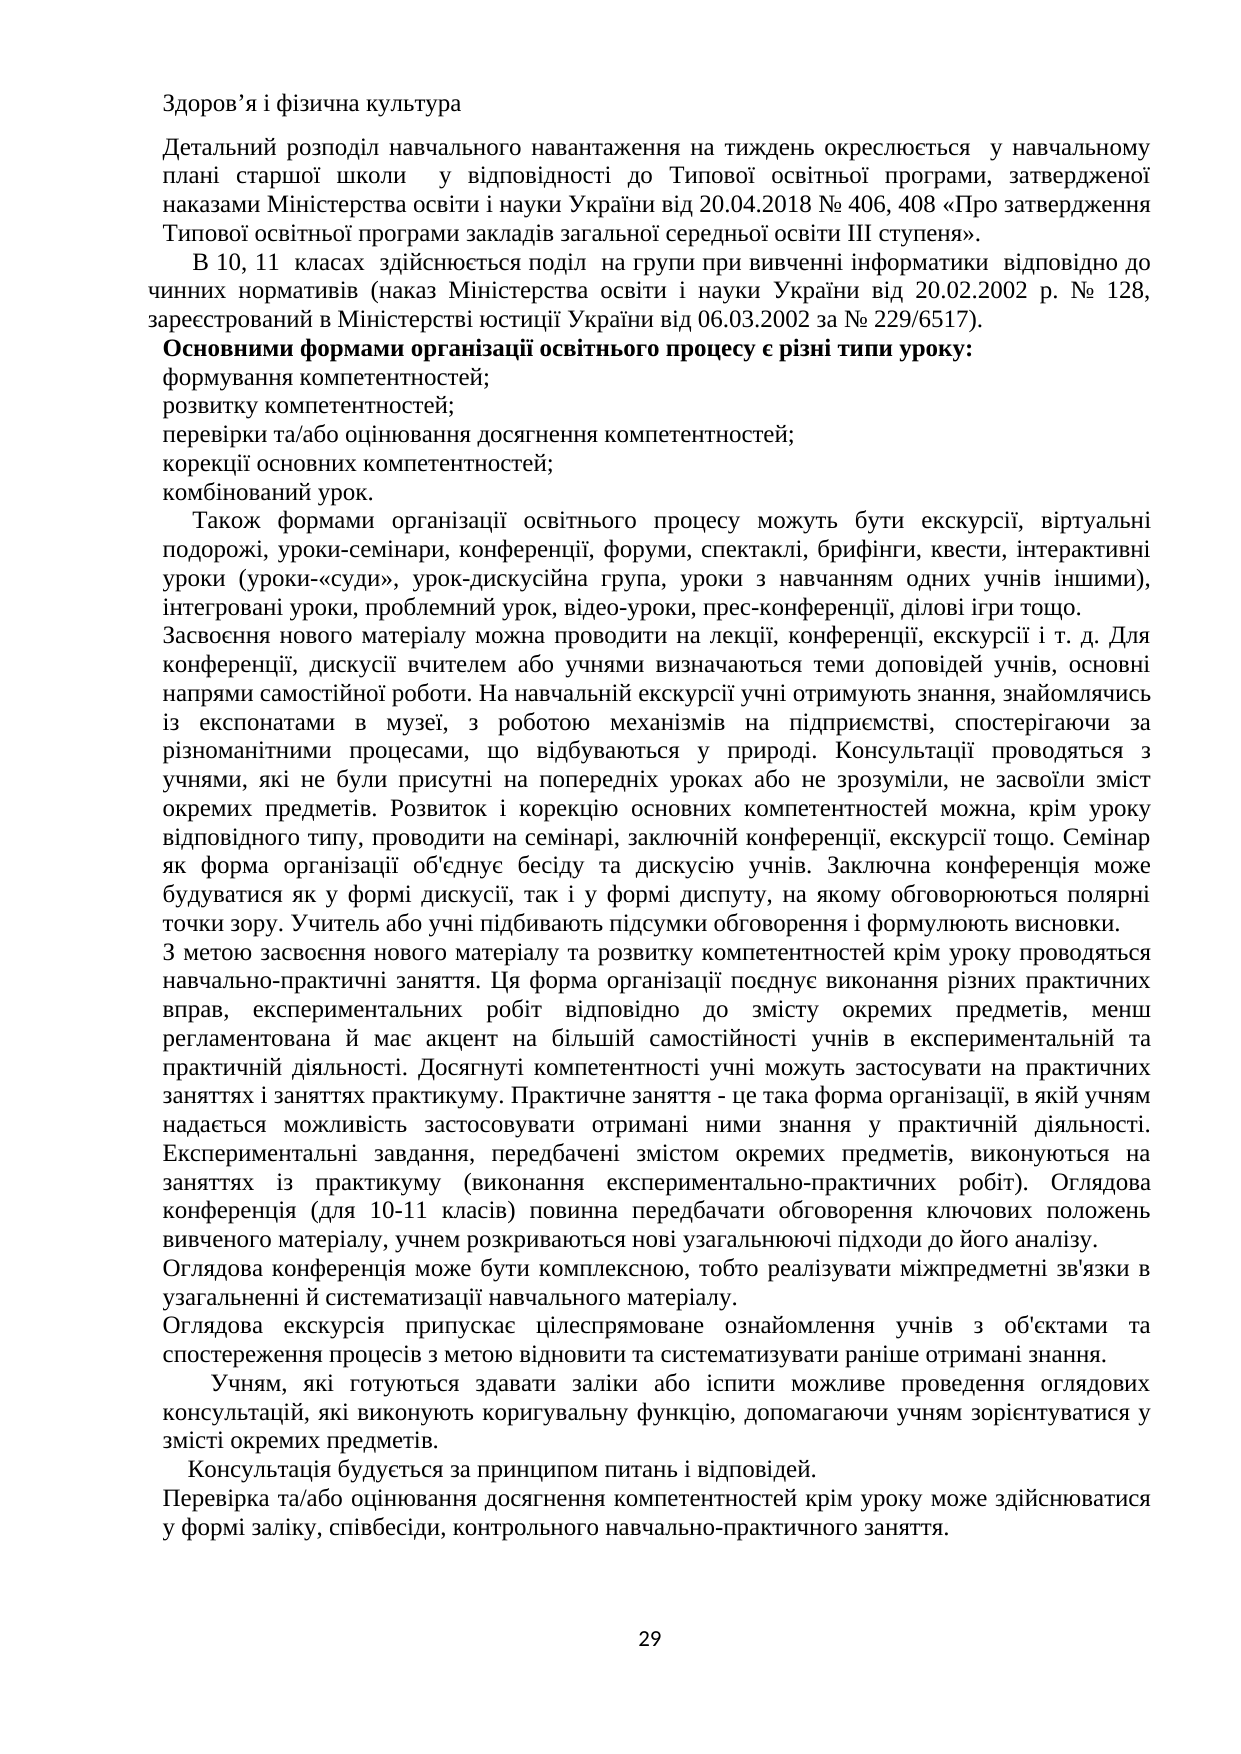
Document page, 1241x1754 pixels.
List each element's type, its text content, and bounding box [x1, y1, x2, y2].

text Природознавство [162, 304, 1152, 333]
text Математика [162, 606, 1152, 635]
text розвитку компетентностей; [162, 1037, 1152, 1066]
text Також формами організації освітнього процесу можуть бути екскурсії, віртуальні подорожі, уроки-семінари, конференції, форуми, спектаклі, брифінги, квести, інтерактивні уроки (уроки-«суди», урок-дискусійна група, уроки з навчанням одних учнів іншими), інтегровані уроки, проблемний урок, відео-уроки, прес-конференції, ділові ігри тощо. [162, 1152, 1152, 1267]
text Суспільствознавство [162, 175, 1152, 203]
text Технології [162, 692, 1152, 721]
text комбінований урок. [162, 1123, 1152, 1152]
text Естетична культура [162, 563, 1152, 592]
text Мистецтво [162, 218, 1152, 247]
text Технології [162, 347, 1152, 376]
text Здоров’я і фізична культура [162, 735, 1152, 764]
text Здоров’я і фізична культура; [162, 390, 1152, 419]
text формування компетентностей; [162, 1008, 1152, 1037]
text В 10, 11 класах здійснюється поділ на групи при вивченні інформатики відповідно до чинних нормативів (наказ Міністерства освіти і науки України від 20.02.2002 р. № 128, зареєстрований в Міністерстві юстиції України від 06.03.2002 за № 229/6517). [148, 893, 1152, 980]
text Детальний розподіл навчального навантаження на тиждень окреслюється у навчальному плані старшої школи у відповідності до Типової освітньої програми, затвердженої наказами Міністерства освіти і науки України від 20.04.2018 № 406, 408 «Про затвердження Типової освітньої програми закладів загальної середньої освіти ІІІ ступеня». [162, 778, 1152, 893]
text Суспільствознавство [162, 520, 1152, 548]
text Мови і літератури [162, 132, 1152, 160]
text 11 класу [162, 433, 1152, 462]
text Засвоєння нового матеріалу можна проводити на лекції, конференції, екскурсії і т. д. Для конференції, дискусії вчителем або учнями визначаються теми доповідей учнів, основні напрями самостійної роботи. На навчальній екскурсії учні отримують знання, знайомлячись із експонатами в музеї, з роботою механізмів на підприємстві, спостерігаючи за різноманітними процесами, що відбуваються у природі. Консультації проводяться з учнями, які не були присутні на попередніх уроках або не зрозуміли, не засвоїли зміст окремих предметів. Розвиток і корекцію основних компетентностей можна, крім уроку відповідного типу, проводити на семінарі, заключній конференції, екскурсії тощо. Семінар як форма організації об'єднує бесіду та дискусію учнів. Заключна конференція може будуватися як у формі дискусії, так і у формі диспуту, на якому обговорюються полярні точки зору. Учитель або учні підбивають підсумки обговорення і формулюють висновки. [162, 1267, 1152, 1583]
text перевірки та/або оцінювання досягнення компетентностей; [162, 1066, 1152, 1095]
text 10 класу [162, 88, 1152, 117]
text Природознавство [162, 649, 1152, 678]
text Мови і літератури [162, 477, 1152, 505]
text Математика [162, 261, 1152, 290]
text корекції основних компетентностей; [162, 1095, 1152, 1123]
text Основними формами організації освітнього процесу є різні типи уроку: [162, 980, 1152, 1008]
